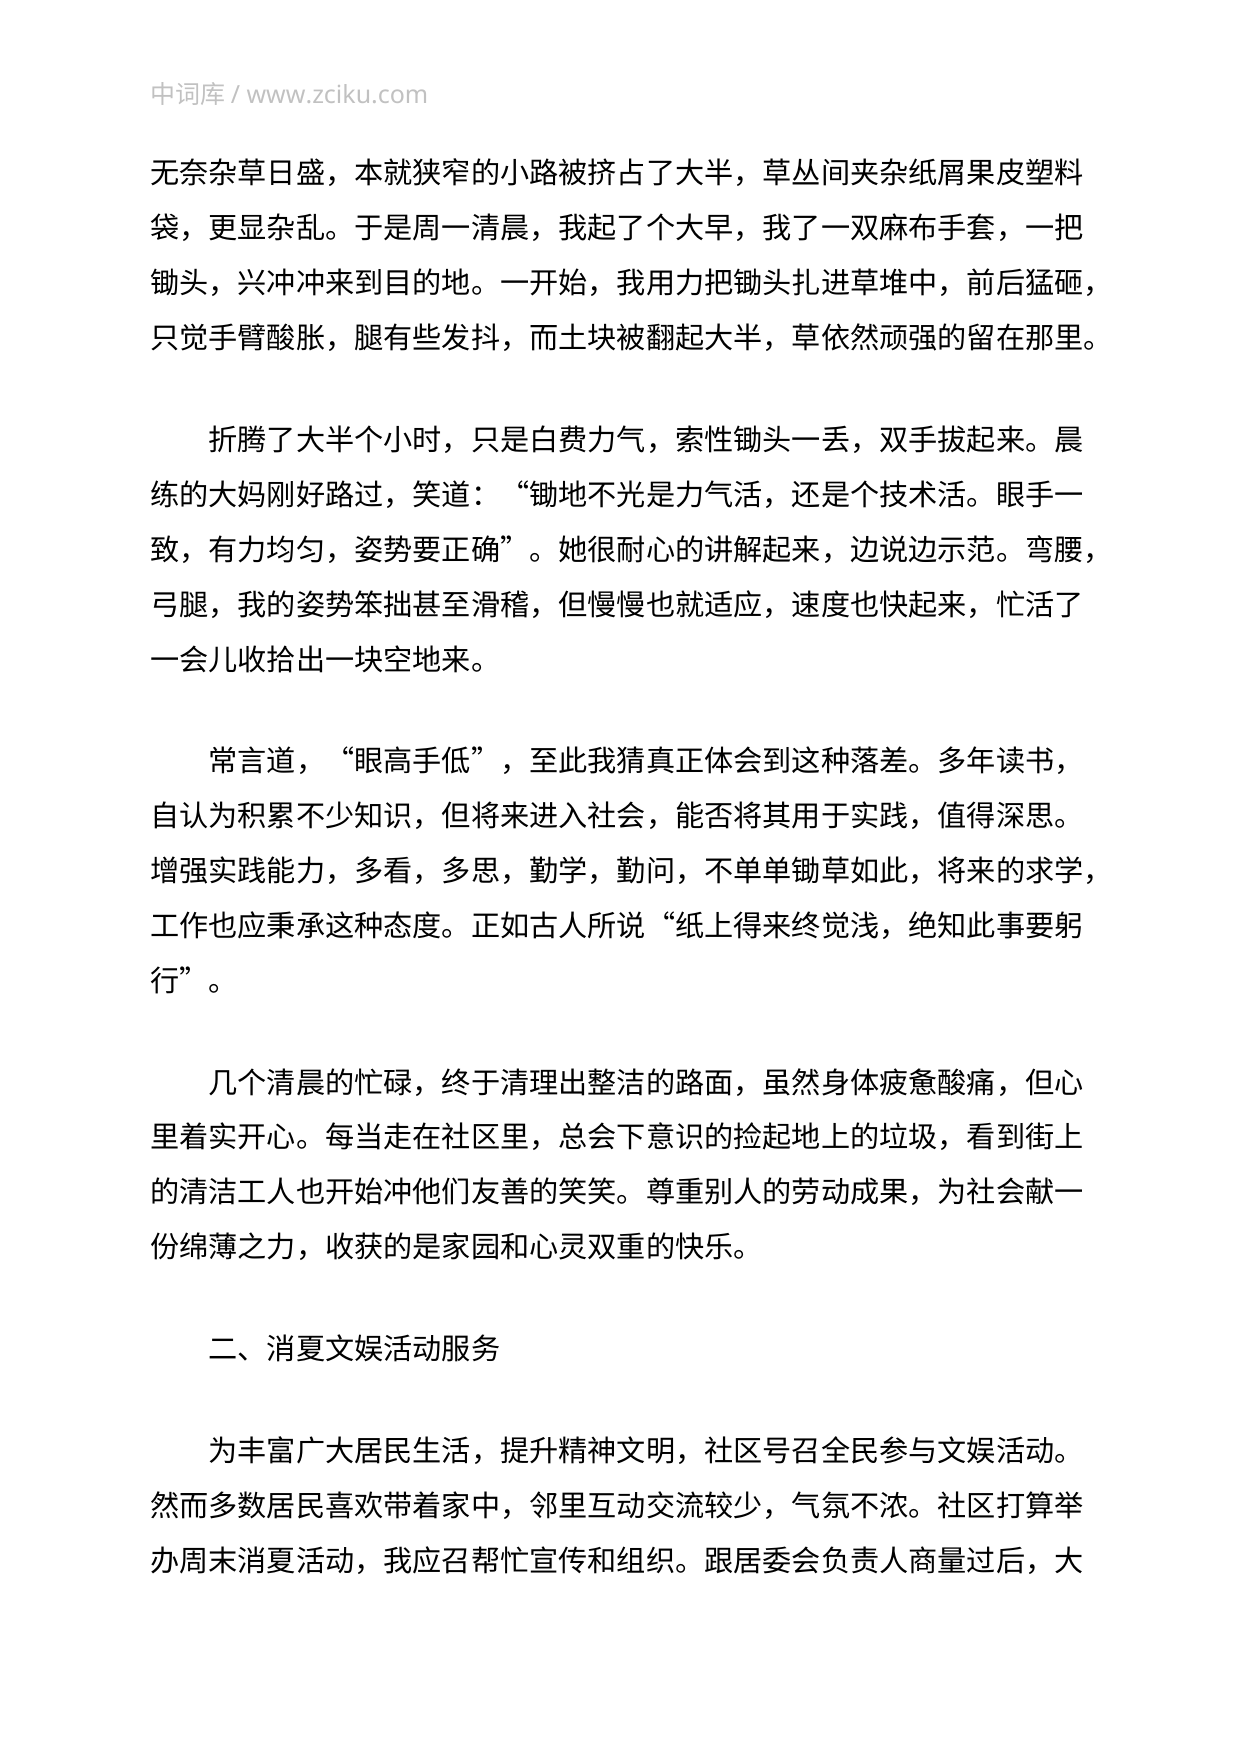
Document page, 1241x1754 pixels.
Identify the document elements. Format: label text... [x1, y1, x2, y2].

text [150, 1427, 1090, 1579]
text 几个清晨的忙碌，终于清理出整洁的路面，虽然身体疲惫酸痛，但心里着实开心。每当走在社区里，总会下意识的捡起地上的垃圾，看到街上的清洁工人也开始冲他们友善的笑笑。尊重别人的劳动成果，为社会献一份绵薄之力，收获的是家园和心灵双重的快乐。 [150, 1059, 1090, 1266]
text 二、消夏文娱活动服务 [150, 1326, 1090, 1368]
text 常言道，“眼高手低”，至此我猜真正体会到这种落差。多年读书，自认为积累不少知识，但将来进入社会，能否将其用于实践，值得深思。增强实践能力，多看，多思，勤学，勤问，不单单锄草如此，将来的求学，工作也应秉承这种态度。正如古人所说“纸上得来终觉浅，绝知此事要躬行”。 [150, 738, 1090, 1000]
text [150, 150, 1090, 357]
text 折腾了大半个小时，只是白费力气，索性锄头一丢，双手拔起来。晨练的大妈刚好路过，笑道：“锄地不光是力气活，还是个技术活。眼手一致，有力均匀，姿势要正确”。她很耐心的讲解起来，边说边示范。弯腰，弓腿，我的姿势笨拙甚至滑稽，但慢慢也就适应，速度也快起来，忙活了一会儿收拾出一块空地来。 [150, 416, 1090, 678]
